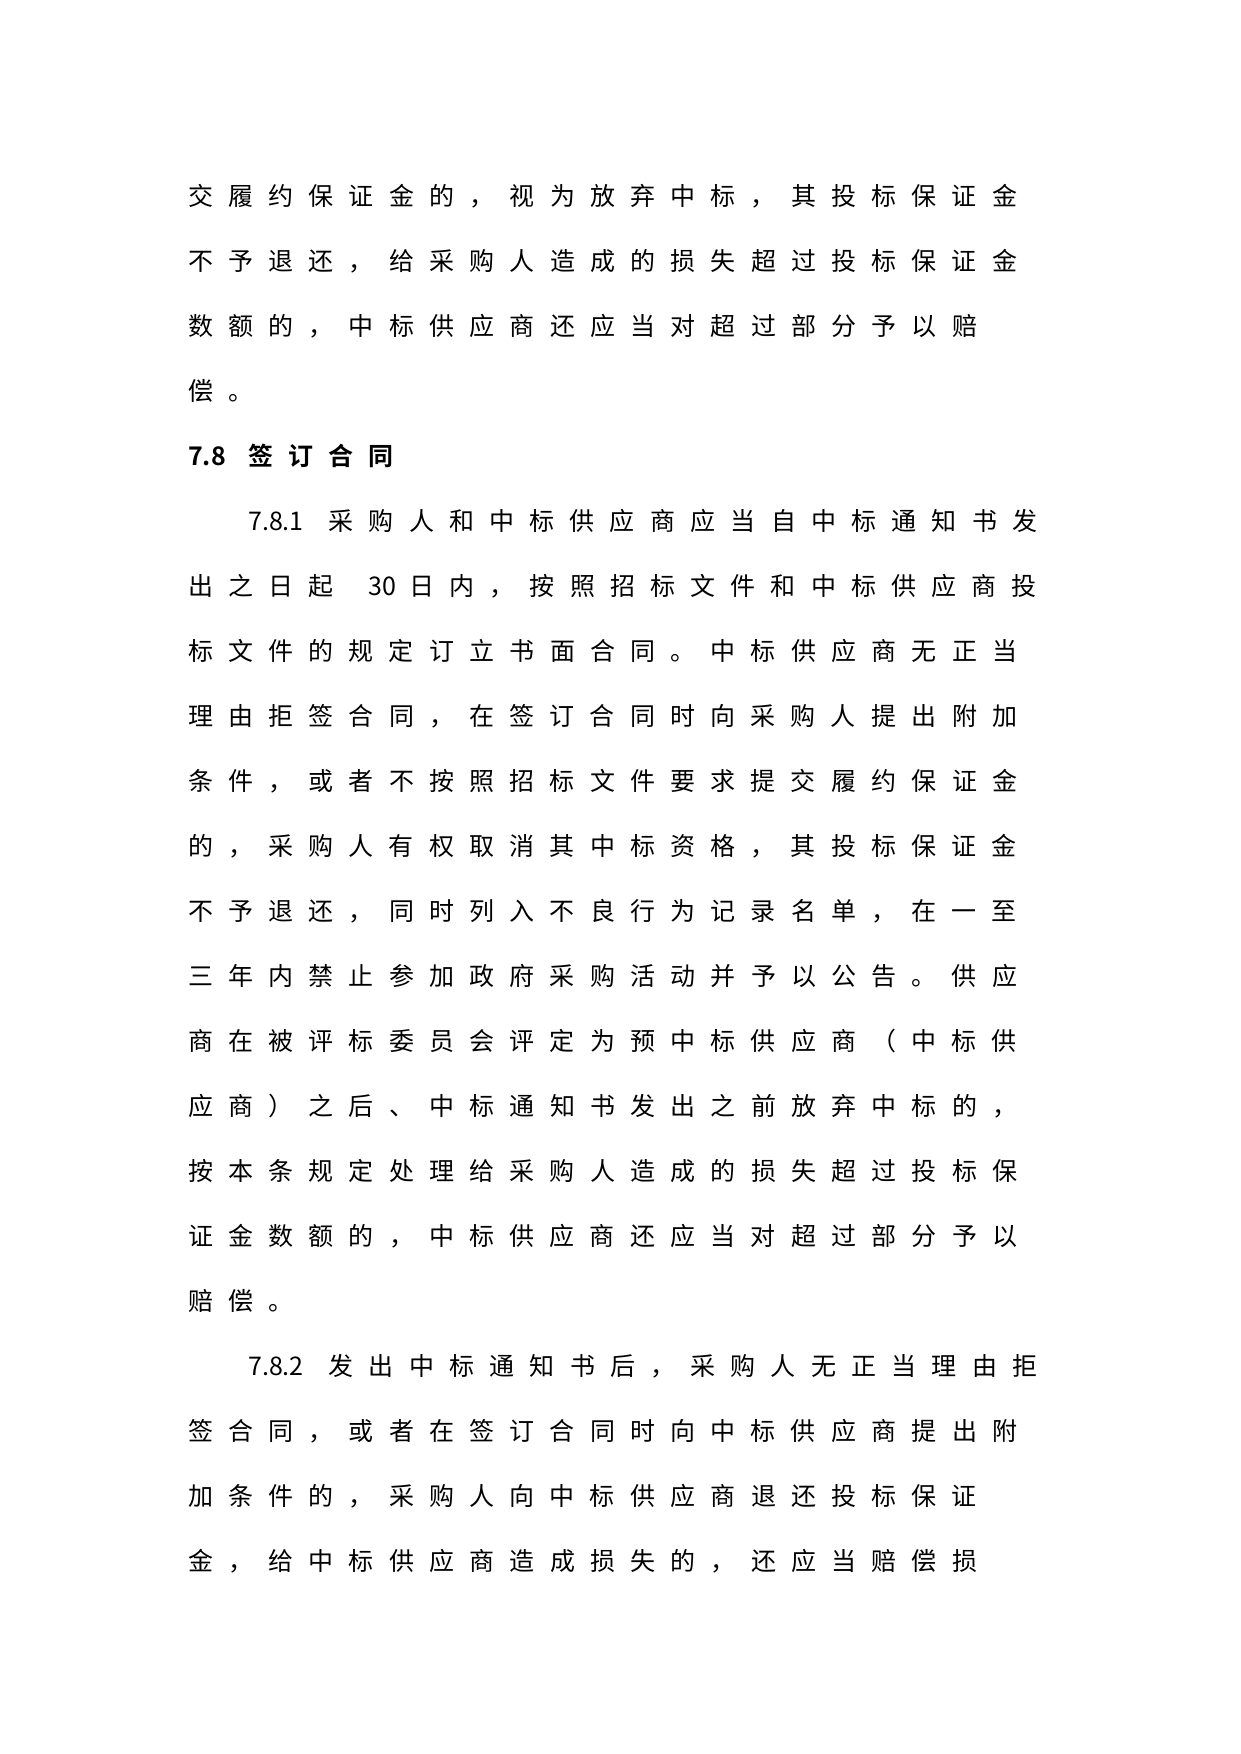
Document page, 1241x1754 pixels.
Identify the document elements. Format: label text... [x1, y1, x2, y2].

text 7.8.1 采购人和中标供应商应当自中标通知书发出之日起 30 日内，按照招标文件和中标供应商投标文件的规定订立书面合同。中标供应商无正当理由拒签合同，在签订合同时向采购人提出附加条件，或者不按照招标文件要求提交履约保证金的，采购人有权取消其中标资格，其投标保证金不予退还，同时列入不良行为记录名单，在一至三年内禁止参加政府采购活动并予以公告。供应商在被评标委员会评定为预中标供应商（中标供应商）之后、中标通知书发出之前放弃中标的，按本条规定处理给采购人造成的损失超过投标保证金数额的，中标供应商还应当对超过部分予以赔偿。 [188, 487, 1052, 1332]
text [188, 1332, 1052, 1592]
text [188, 162, 1052, 422]
text 7.8 签订合同 [188, 422, 1052, 487]
